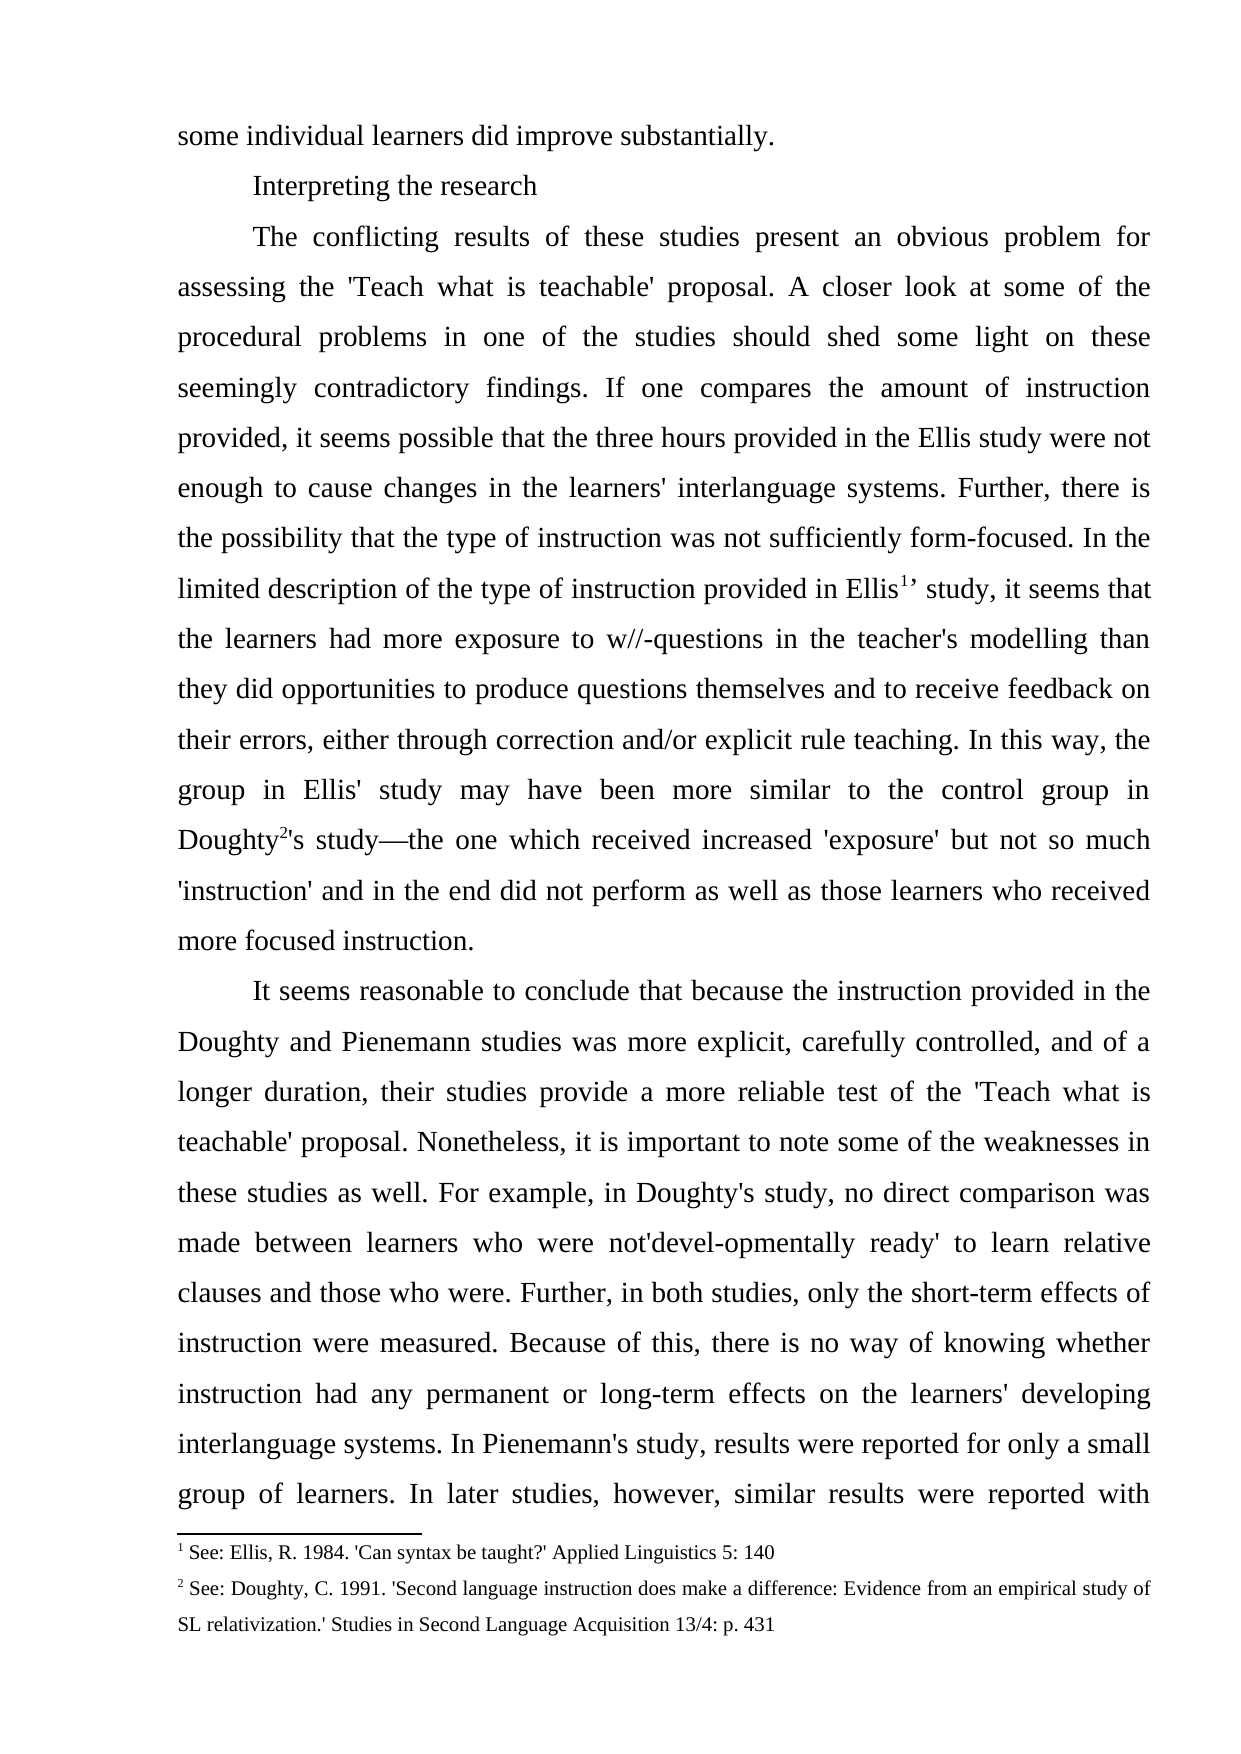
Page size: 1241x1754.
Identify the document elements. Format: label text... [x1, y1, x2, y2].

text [177, 973, 1152, 1510]
text The conflicting results of these studies present an obvious problem for assessing the 'Teach what is teachable' proposal. A closer look at some of the procedural problems in one of the studies should shed some light on these seemingly contradictory findings. If one compares the amount of instruction provided, it seems possible that the three hours provided in the Ellis study were not enough to cause changes in the learners' interlanguage systems. Further, there is the possibility that the type of instruction was not sufficiently form-focused. In the limited description of the type of instruction provided in Ellis’ study, it seems that the learners had more exposure to w//-questions in the teacher's modelling than they did opportunities to produce questions themselves and to receive feedback on their errors, either through correction and/or explicit rule teaching. In this way, the group in Ellis' study may have been more similar to the control group in Doughty's study—the one which received increased 'exposure' but not so much 'instruction' and in the end did not perform as well as those learners who received more focused instruction. [177, 219, 1152, 957]
text Interpreting the research [177, 168, 1152, 202]
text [177, 118, 1152, 152]
